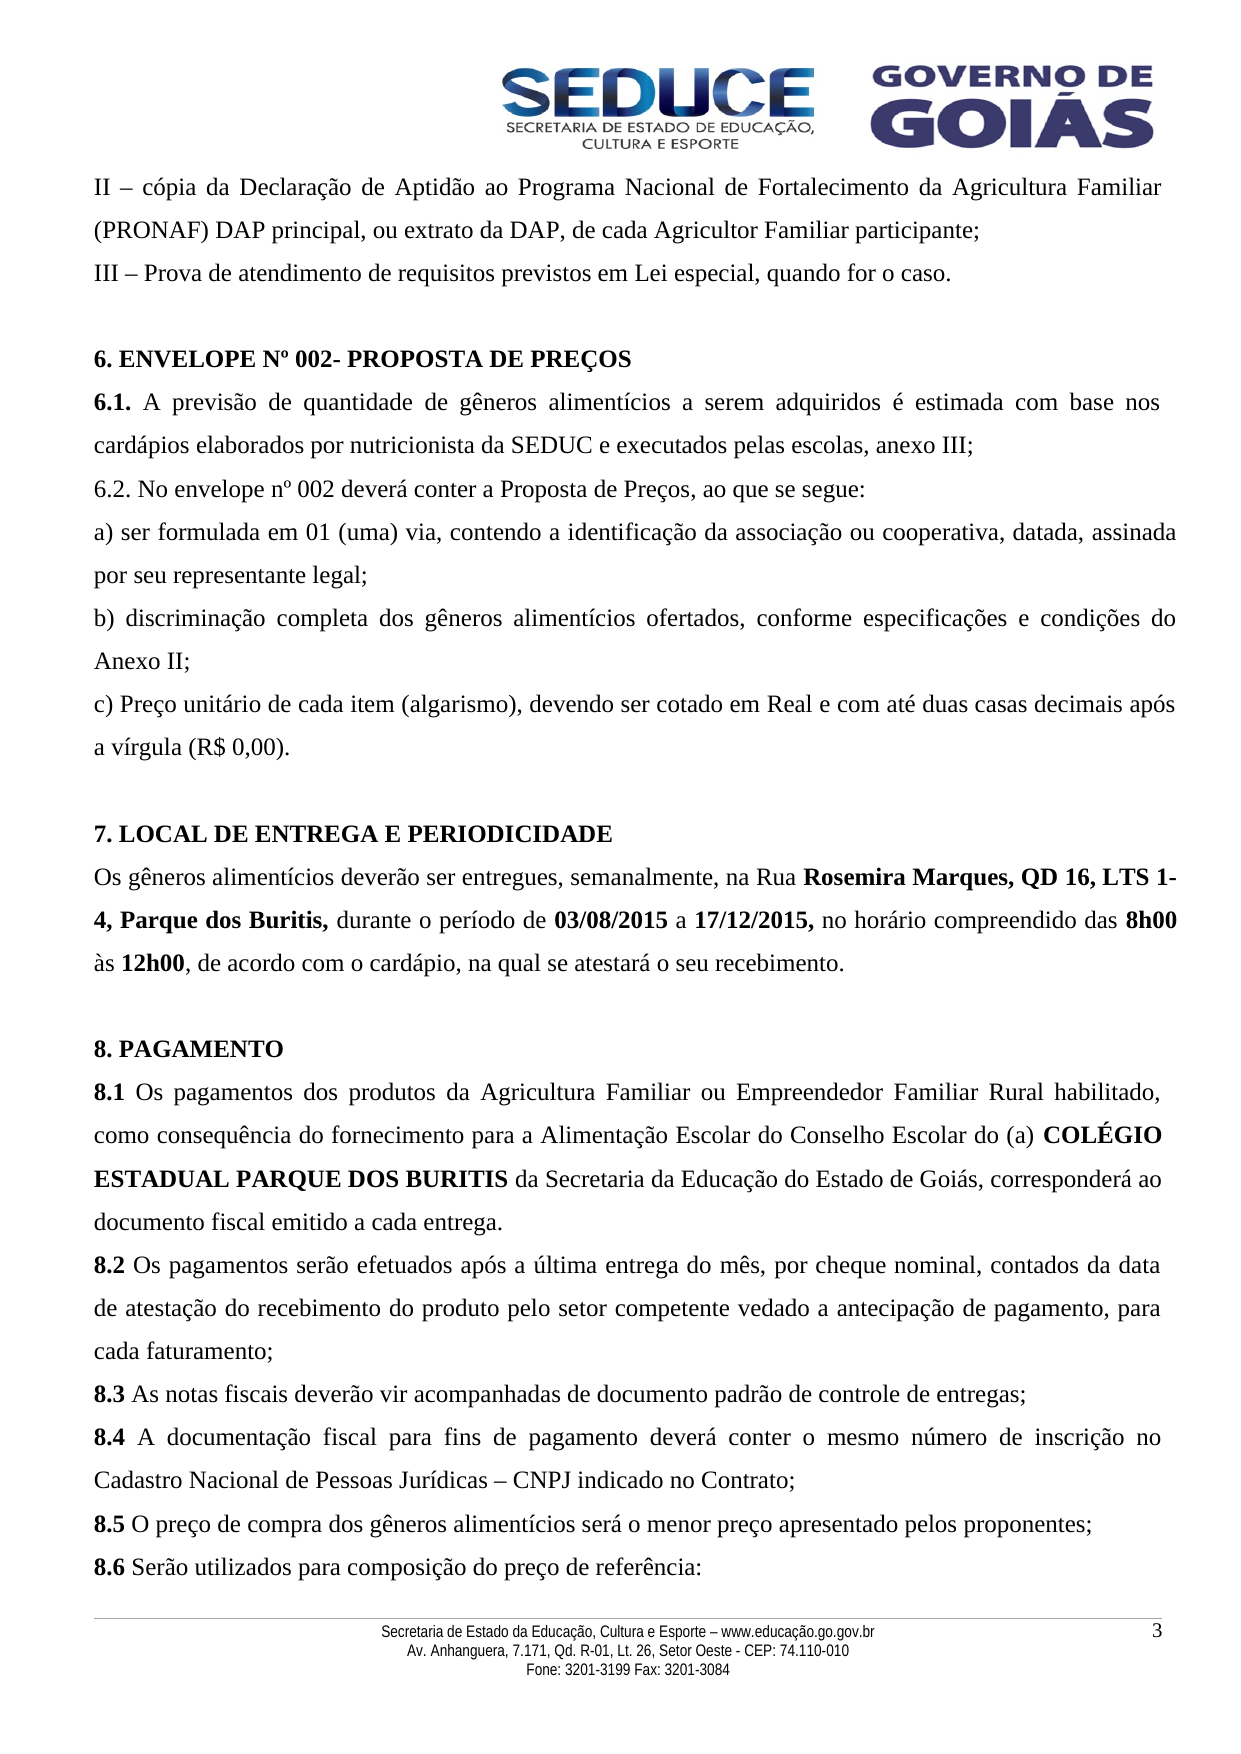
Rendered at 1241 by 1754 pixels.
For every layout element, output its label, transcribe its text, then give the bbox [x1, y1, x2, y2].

text c) Preço unitário de cada item (algarismo), devendo ser cotado em Real e com até duas casas decimais após a vírgula (R$ 0,00). [94, 689, 1177, 761]
text 8.3 As notas fiscais deverão vir acompanhadas de documento padrão de controle de entregas; [94, 1379, 1162, 1408]
text 6.1. A previsão de quantidade de gêneros alimentícios a serem adquiridos é estimada com base nos cardápios elaborados por nutricionista da SEDUC e executados pelas escolas, anexo III; [94, 387, 1162, 459]
text II – cópia da Declaração de Aptidão ao Programa Nacional de Fortalecimento da Agricultura Familiar (PRONAF) DAP principal, ou extrato da DAP, de cada Agricultor Familiar participante; [94, 172, 1162, 244]
picture [501, 59, 1163, 158]
text 8.5 O preço de compra dos gêneros alimentícios será o menor preço apresentado pelos proponentes; [94, 1509, 1162, 1537]
text 6. ENVELOPE Nº 002- PROPOSTA DE PREÇOS [94, 344, 1162, 373]
text a) ser formulada em 01 (uma) via, contendo a identificação da associação ou cooperativa, datada, assinada por seu representante legal; [94, 517, 1177, 589]
text documentação fiscal para fins de pagamento deverá conter o mesmo número de inscrição no Cadastro Nacional de Pessoas Jurídicas – CNPJ indicado no Contrato; [94, 1422, 1162, 1494]
text 8.1 Os pagamentos dos produtos da Agricultura Familiar ou Empreendedor Familiar Rural habilitado, como consequência do fornecimento para a Alimentação Escolar do Conselho Escolar do (a) COLÉGIO ESTADUAL PARQUE DOS BURITIS da Secretaria da Educação do Estado de Goiás, corresponderá ao documento fiscal emitido a cada entrega. [94, 1077, 1162, 1236]
text 8. PAGAMENTO [94, 1034, 1177, 1063]
text 8.2 Os pagamentos serão efetuados após a última entrega do mês, por cheque nominal, contados da data de atestação do recebimento do produto pelo setor competente vedado a antecipação de pagamento, para cada faturamento; [94, 1250, 1162, 1365]
text Os gêneros alimentícios deverão ser entregues, semanalmente, na Rua Rosemira Marques, QD 16, LTS 1-4, Parque dos Buritis, durante o período de 03/08/2015 a 17/12/2015, no horário compreendido das 8h00 às 12h00, de acordo com o cardápio, na qual se atestará o seu recebimento. [94, 862, 1177, 977]
text III – Prova de atendimento de requisitos previstos em Lei especial, quando for o caso. [94, 258, 1162, 287]
text b) discriminação completa dos gêneros alimentícios ofertados, conforme especificações e condições do Anexo II; [94, 603, 1177, 675]
text 7. LOCAL DE ENTREGA E PERIODICIDADE [94, 819, 1177, 847]
text 8.6 Serão utilizados para composição do preço de referência: [94, 1552, 1162, 1581]
text 6.2. No envelope nº 002 deverá conter a Proposta de Preços, ao que se segue: [94, 474, 1177, 502]
